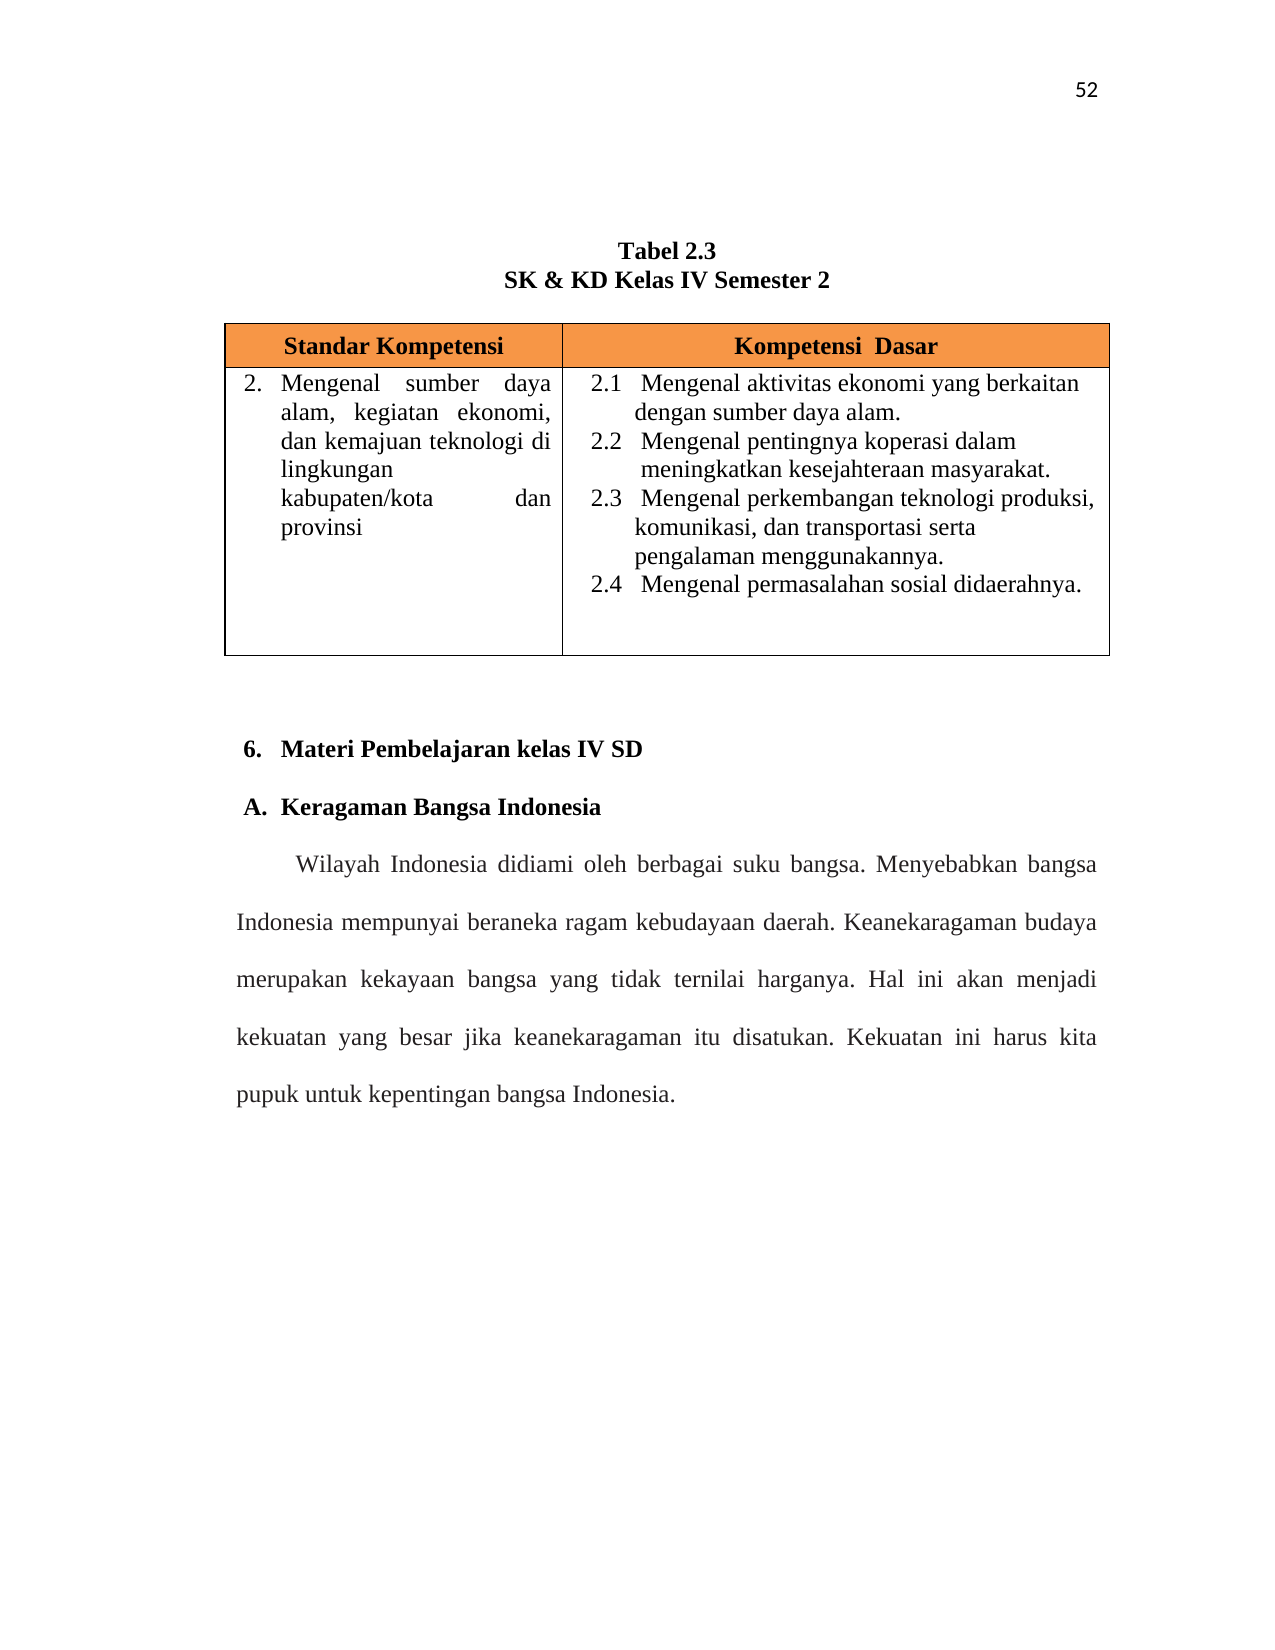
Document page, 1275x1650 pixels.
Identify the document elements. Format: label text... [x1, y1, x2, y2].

text SK & KD Kelas IV Semester 2 [236, 265, 1098, 294]
table_cell Mengenal sumber daya alam, kegiatan ekonomi, dan kemajuan teknologi di lingkungan kabupaten/kota dan provinsi [226, 368, 562, 655]
list Materi Pembelajaran kelas IV SD [243, 734, 1098, 763]
table_header Standar Kompetensi [226, 324, 562, 367]
table_cell 2.1 Mengenal aktivitas ekonomi yang berkaitan dengan sumber daya alam. 2.2 Mengenal pentingnya koperasi dalam meningkatkan kesejahteraan masyarakat. 2.3 Mengenal perkembangan teknologi produksi, komunikasi, dan transportasi serta pengalaman menggunakannya. 2.4 Mengenal permasalahan sosial didaerahnya. [563, 368, 1109, 655]
text Wilayah Indonesia didiami oleh berbagai suku bangsa. Menyebabkan bangsa Indonesia mempunyai beraneka ragam kebudayaan daerah. Keanekaragaman budaya merupakan kekayaan bangsa yang tidak ternilai harganya. Hal ini akan menjadi kekuatan yang besar jika keanekaragaman itu disatukan. Kekuatan ini harus kita pupuk untuk kepentingan bangsa Indonesia. [236, 849, 1098, 1108]
text Tabel 2.3 [236, 236, 1098, 265]
list Keragaman Bangsa Indonesia [243, 792, 1098, 821]
table_header Kompetensi Dasar [563, 324, 1109, 367]
